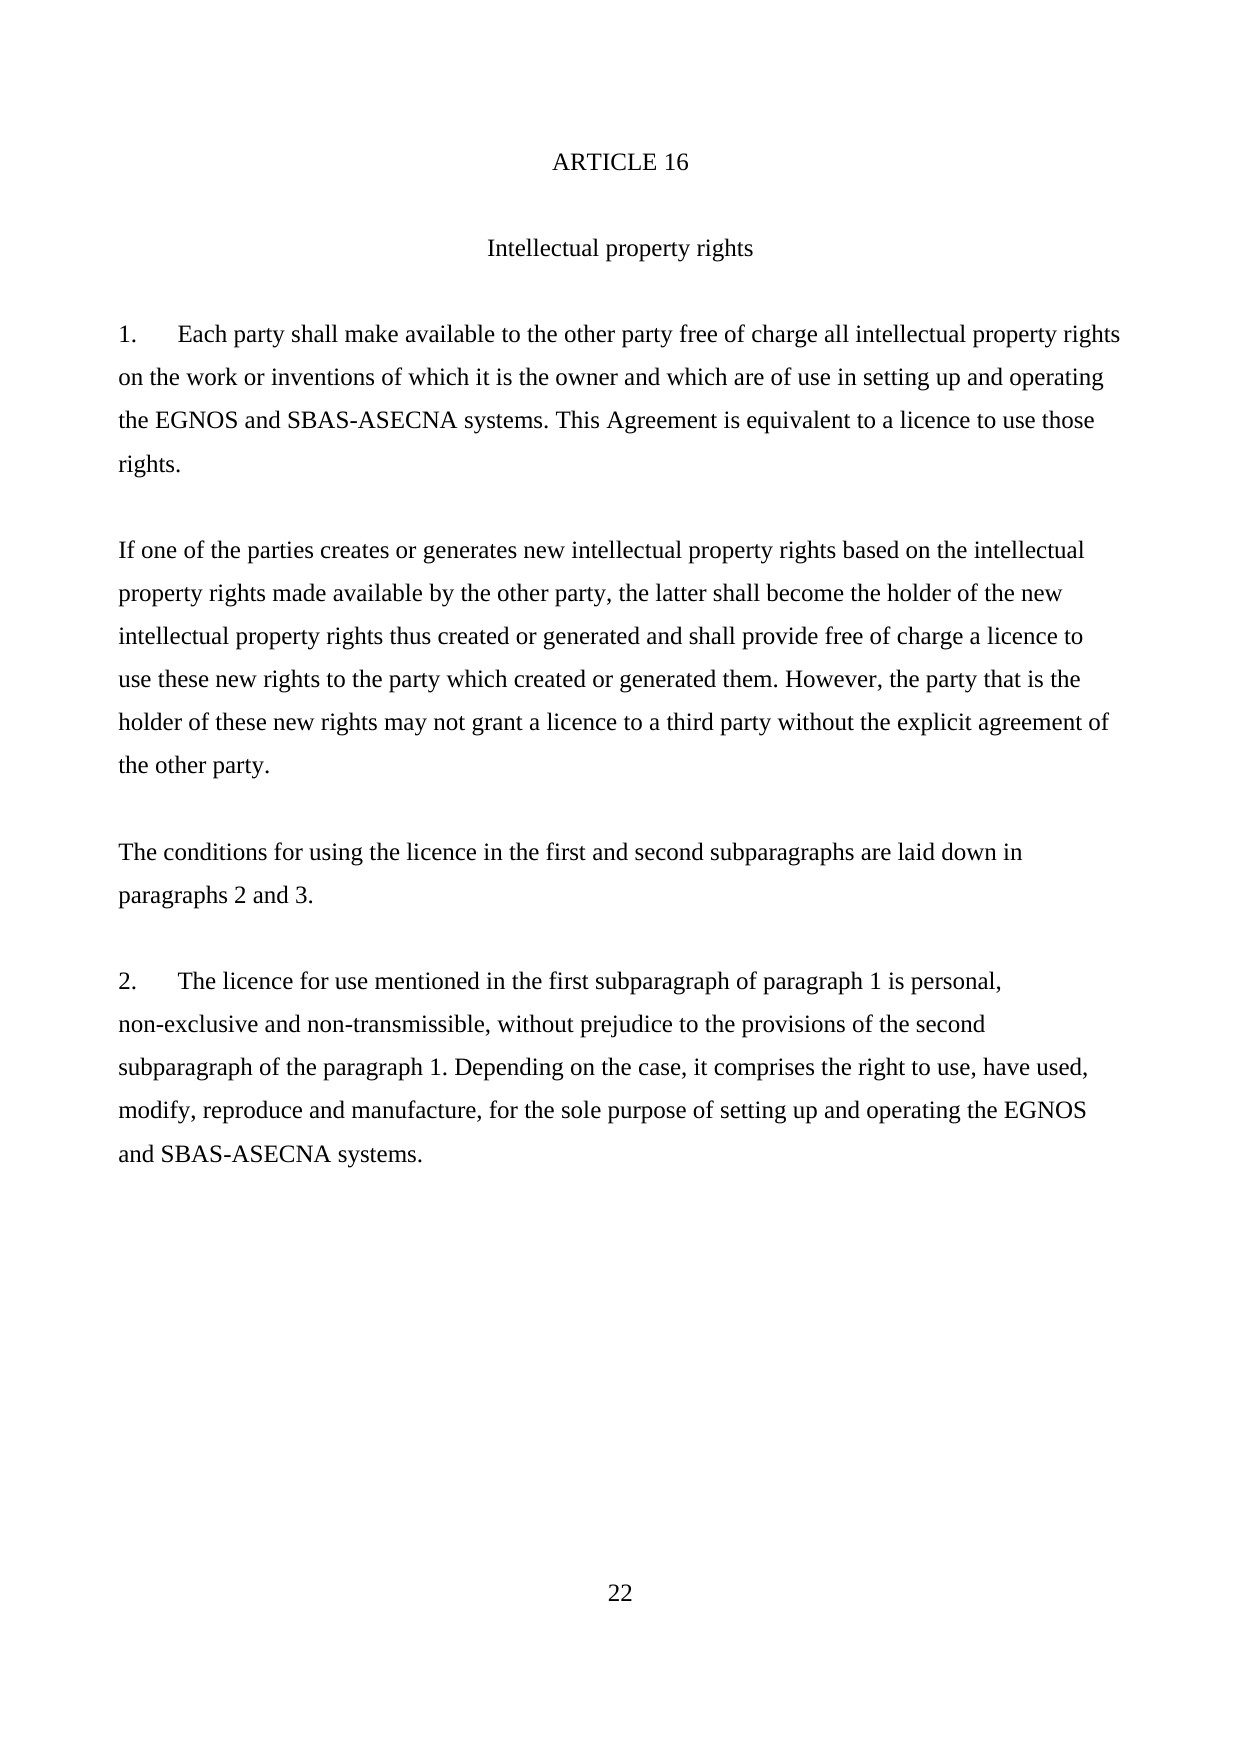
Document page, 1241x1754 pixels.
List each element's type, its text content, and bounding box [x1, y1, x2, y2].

text The conditions for using the licence in the first and second subparagraphs are laid down in paragraphs 2 and 3. [118, 837, 1122, 909]
text 2. The licence for use mentioned in the first subparagraph of paragraph 1 is personal, non-exclusive and non-transmissible, without prejudice to the provisions of the second subparagraph of the paragraph 1. Depending on the case, it comprises the right to use, have used, modify, reproduce and manufacture, for the sole purpose of setting up and operating the EGNOS and SBAS-ASECNA systems. [118, 966, 1122, 1167]
text ARTICLE 16 [118, 147, 1122, 176]
text If one of the parties creates or generates new intellectual property rights based on the intellectual property rights made available by the other party, the latter shall become the holder of the new intellectual property rights thus created or generated and shall provide free of charge a licence to use these new rights to the party which created or generated them. However, the party that is the holder of these new rights may not grant a licence to a third party without the explicit agreement of the other party. [118, 535, 1122, 779]
text 1. Each party shall make available to the other party free of charge all intellectual property rights on the work or inventions of which it is the owner and which are of use in setting up and operating the EGNOS and SBAS-ASECNA systems. This Agreement is equivalent to a licence to use those rights. [118, 319, 1122, 477]
text Intellectual property rights [118, 233, 1122, 262]
